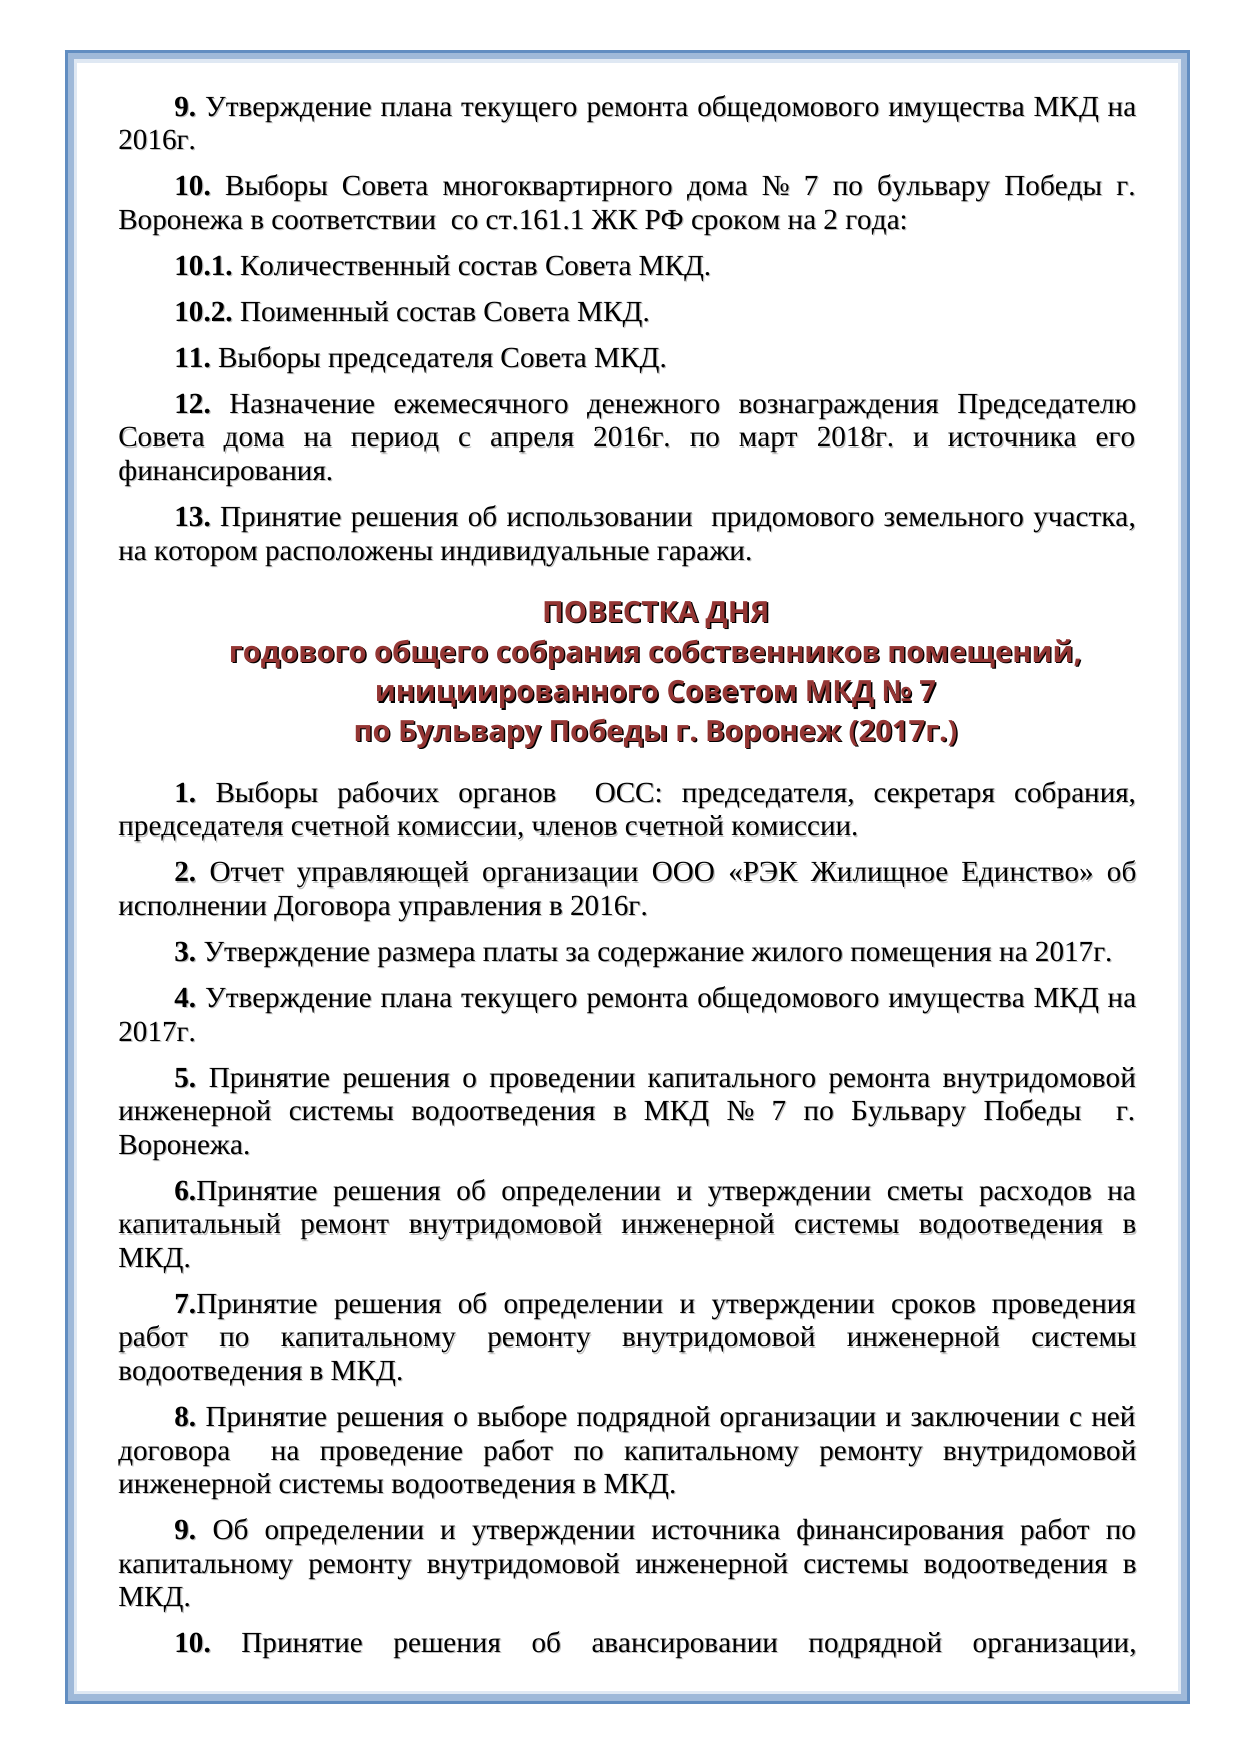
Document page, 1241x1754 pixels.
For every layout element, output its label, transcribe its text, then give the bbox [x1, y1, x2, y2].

text 3. Утверждение размера платы за содержание жилого помещения на 2017г. [118, 934, 1137, 968]
text 12. Назначение ежемесячного денежного вознаграждения Председателю Совета дома на период с апреля 2016г. по март 2018г. и источника его финансирования. [118, 386, 1137, 487]
text 13. Принятие решения об использовании придомового земельного участка, на котором расположены индивидуальные гаражи. [118, 499, 1137, 566]
text 10.2. Поименный состав Совета МКД. [118, 294, 1137, 327]
text 10. Выборы Совета многоквартирного дома № 7 по бульвару Победы г. Воронежа в соответствии со ст.161.1 ЖК РФ сроком на 2 года: [118, 168, 1137, 235]
text 9. Утверждение плана текущего ремонта общедомового имущества МКД на 2016г. [118, 89, 1137, 156]
text инициированного Советом МКД № 7 [118, 671, 1137, 710]
text 7.Принятие решения об определении и утверждении сроков проведения работ по капитальному ремонту внутридомовой инженерной системы водоотведения в МКД. [118, 1286, 1137, 1387]
text годового общего собрания собственников помещений, [118, 631, 1137, 671]
text 11. Выборы председателя Совета МКД. [118, 340, 1137, 373]
text 5. Принятие решения о проведении капитального ремонта внутридомовой инженерной системы водоотведения в МКД № 7 по Бульвару Победы г. Воронежа. [118, 1060, 1137, 1160]
text 6.Принятие решения об определении и утверждении сметы расходов на капитальный ремонт внутридомовой инженерной системы водоотведения в МКД. [118, 1173, 1137, 1273]
text 2. Отчет управляющей организации ООО «РЭК Жилищное Единство» об исполнении Договора управления в 2016г. [118, 854, 1137, 922]
text 1. Выборы рабочих органов ОСС: председателя, секретаря собрания, председателя счетной комиссии, членов счетной комиссии. [118, 775, 1137, 842]
text 9. Об определении и утверждении источника финансирования работ по капитальному ремонту внутридомовой инженерной системы водоотведения в МКД. [118, 1512, 1137, 1613]
text по Бульвару Победы г. Воронеж (2017г.) [118, 710, 1137, 750]
text 8. Принятие решения о выборе подрядной организации и заключении с ней договора на проведение работ по капитальному ремонту внутридомовой инженерной системы водоотведения в МКД. [118, 1399, 1137, 1500]
text ПОВЕСТКА ДНЯ [118, 591, 1137, 631]
text 10.1. Количественный состав Совета МКД. [118, 248, 1137, 281]
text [118, 1625, 1137, 1659]
text 4. Утверждение плана текущего ремонта общедомового имущества МКД на 2017г. [118, 980, 1137, 1047]
